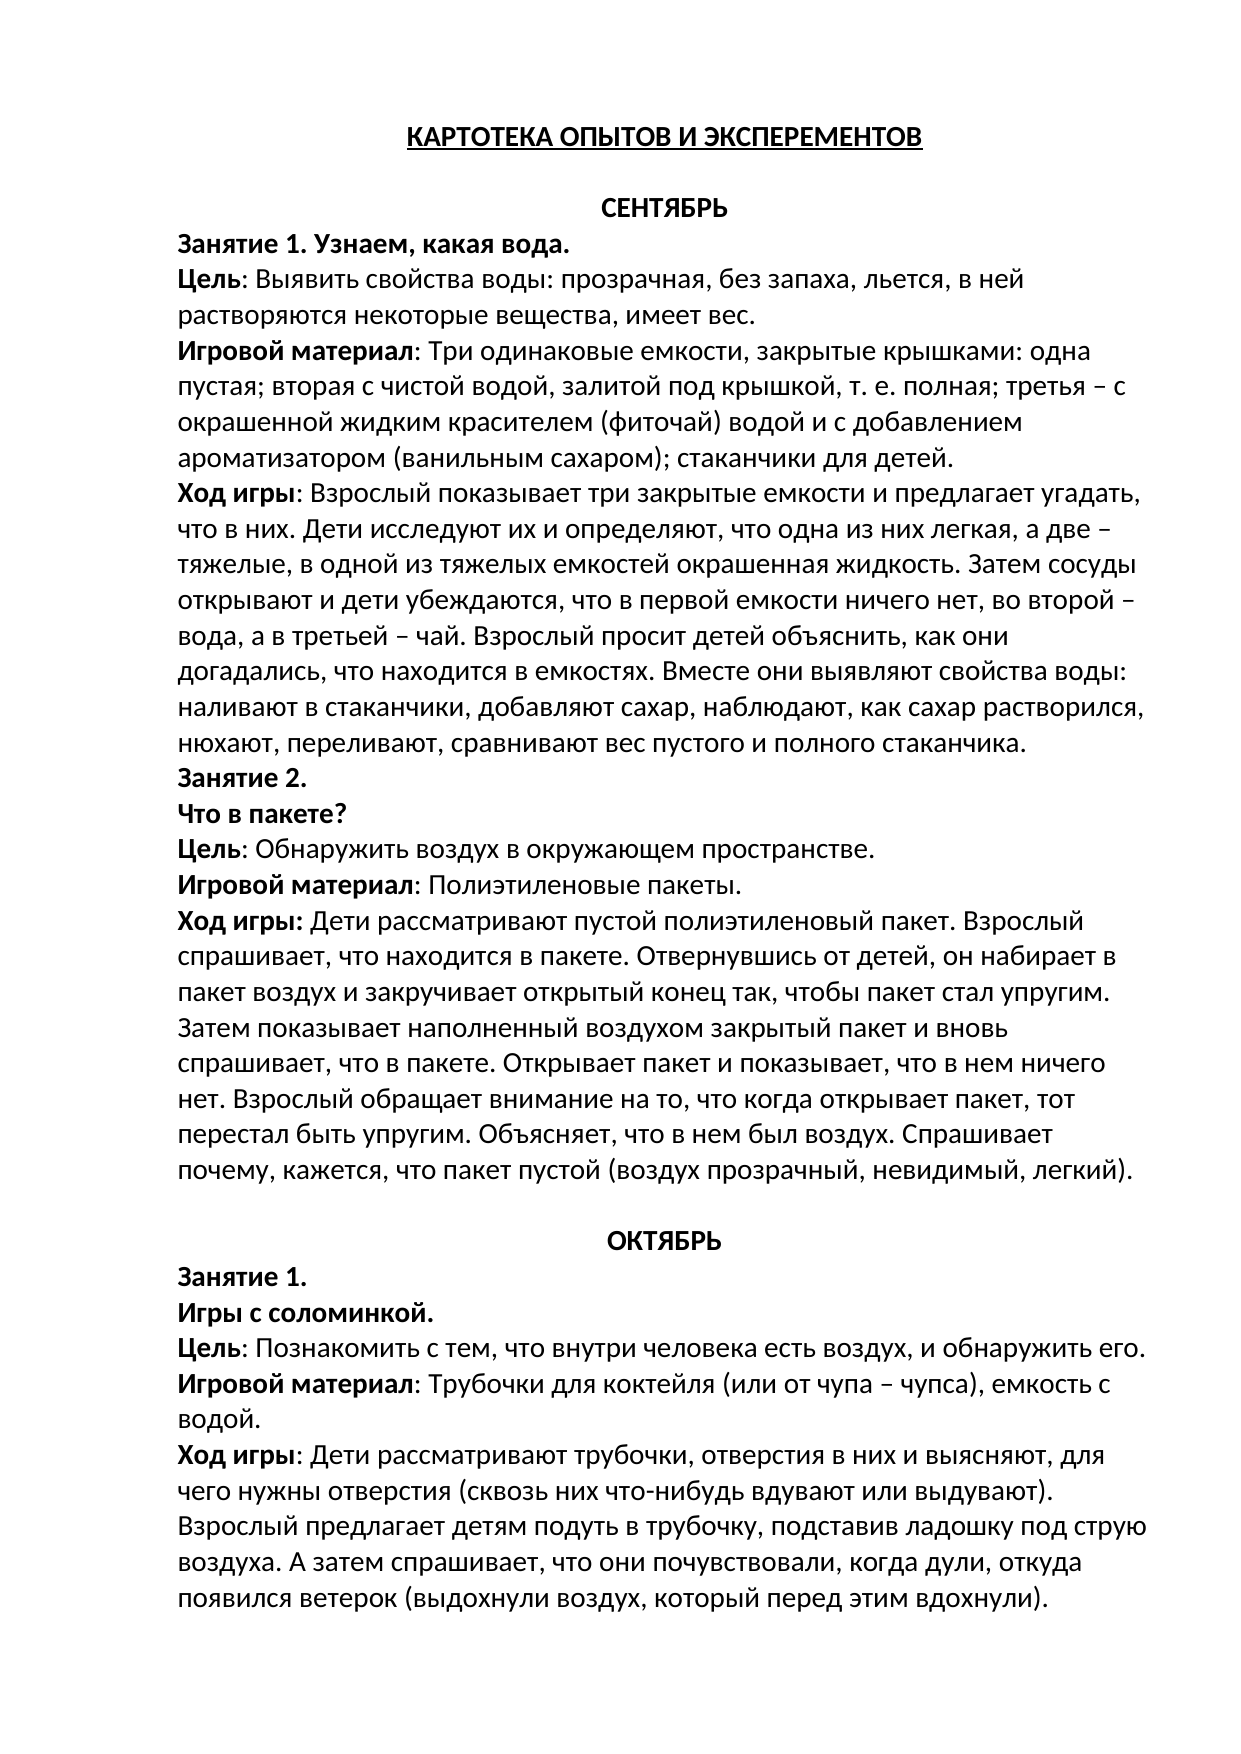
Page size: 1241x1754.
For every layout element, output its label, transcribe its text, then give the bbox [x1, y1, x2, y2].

text Игровой материал: Три одинаковые емкости, закрытые крышками: одна пустая; вторая с чистой водой, залитой под крышкой, т. е. полная; третья – с окрашенной жидким красителем (фиточай) водой и с добавлением ароматизатором (ванильным сахаром); стаканчики для детей. [177, 332, 1152, 474]
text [177, 1436, 1152, 1614]
text Занятие 2. [177, 759, 1152, 795]
text СЕНТЯБРЬ [177, 189, 1152, 225]
text Что в пакете? [177, 795, 1152, 831]
text ОКТЯБРЬ [177, 1222, 1152, 1258]
text Цель: Познакомить с тем, что внутри человека есть воздух, и обнаружить его. [177, 1329, 1152, 1365]
text Цель: Выявить свойства воды: прозрачная, без запаха, льется, в ней растворяются некоторые вещества, имеет вес. [177, 261, 1152, 332]
text Игровой материал: Трубочки для коктейля (или от чупа – чупса), емкость с водой. [177, 1365, 1152, 1436]
text Занятие 1. [177, 1258, 1152, 1294]
text Цель: Обнаружить воздух в окружающем пространстве. [177, 831, 1152, 866]
text Ход игры: Взрослый показывает три закрытые емкости и предлагает угадать, что в них. Дети исследуют их и определяют, что одна из них легкая, а две – тяжелые, в одной из тяжелых емкостей окрашенная жидкость. Затем сосуды открывают и дети убеждаются, что в первой емкости ничего нет, во второй – вода, а в третьей – чай. Взрослый просит детей объяснить, как они догадались, что находится в емкостях. Вместе они выявляют свойства воды: наливают в стаканчики, добавляют сахар, наблюдают, как сахар растворился, нюхают, переливают, сравнивают вес пустого и полного стаканчика. [177, 474, 1152, 759]
text КАРТОТЕКА ОПЫТОВ И ЭКСПЕРЕМЕНТОВ [177, 118, 1152, 154]
text Занятие 1. Узнаем, какая вода. [177, 225, 1152, 261]
text Игровой материал: Полиэтиленовые пакеты. [177, 866, 1152, 902]
text Игры с соломинкой. [177, 1294, 1152, 1329]
text Ход игры: Дети рассматривают пустой полиэтиленовый пакет. Взрослый спрашивает, что находится в пакете. Отвернувшись от детей, он набирает в пакет воздух и закручивает открытый конец так, чтобы пакет стал упругим. Затем показывает наполненный воздухом закрытый пакет и вновь спрашивает, что в пакете. Открывает пакет и показывает, что в нем ничего нет. Взрослый обращает внимание на то, что когда открывает пакет, тот перестал быть упругим. Объясняет, что в нем был воздух. Спрашивает почему, кажется, что пакет пустой (воздух прозрачный, невидимый, легкий). [177, 902, 1152, 1187]
